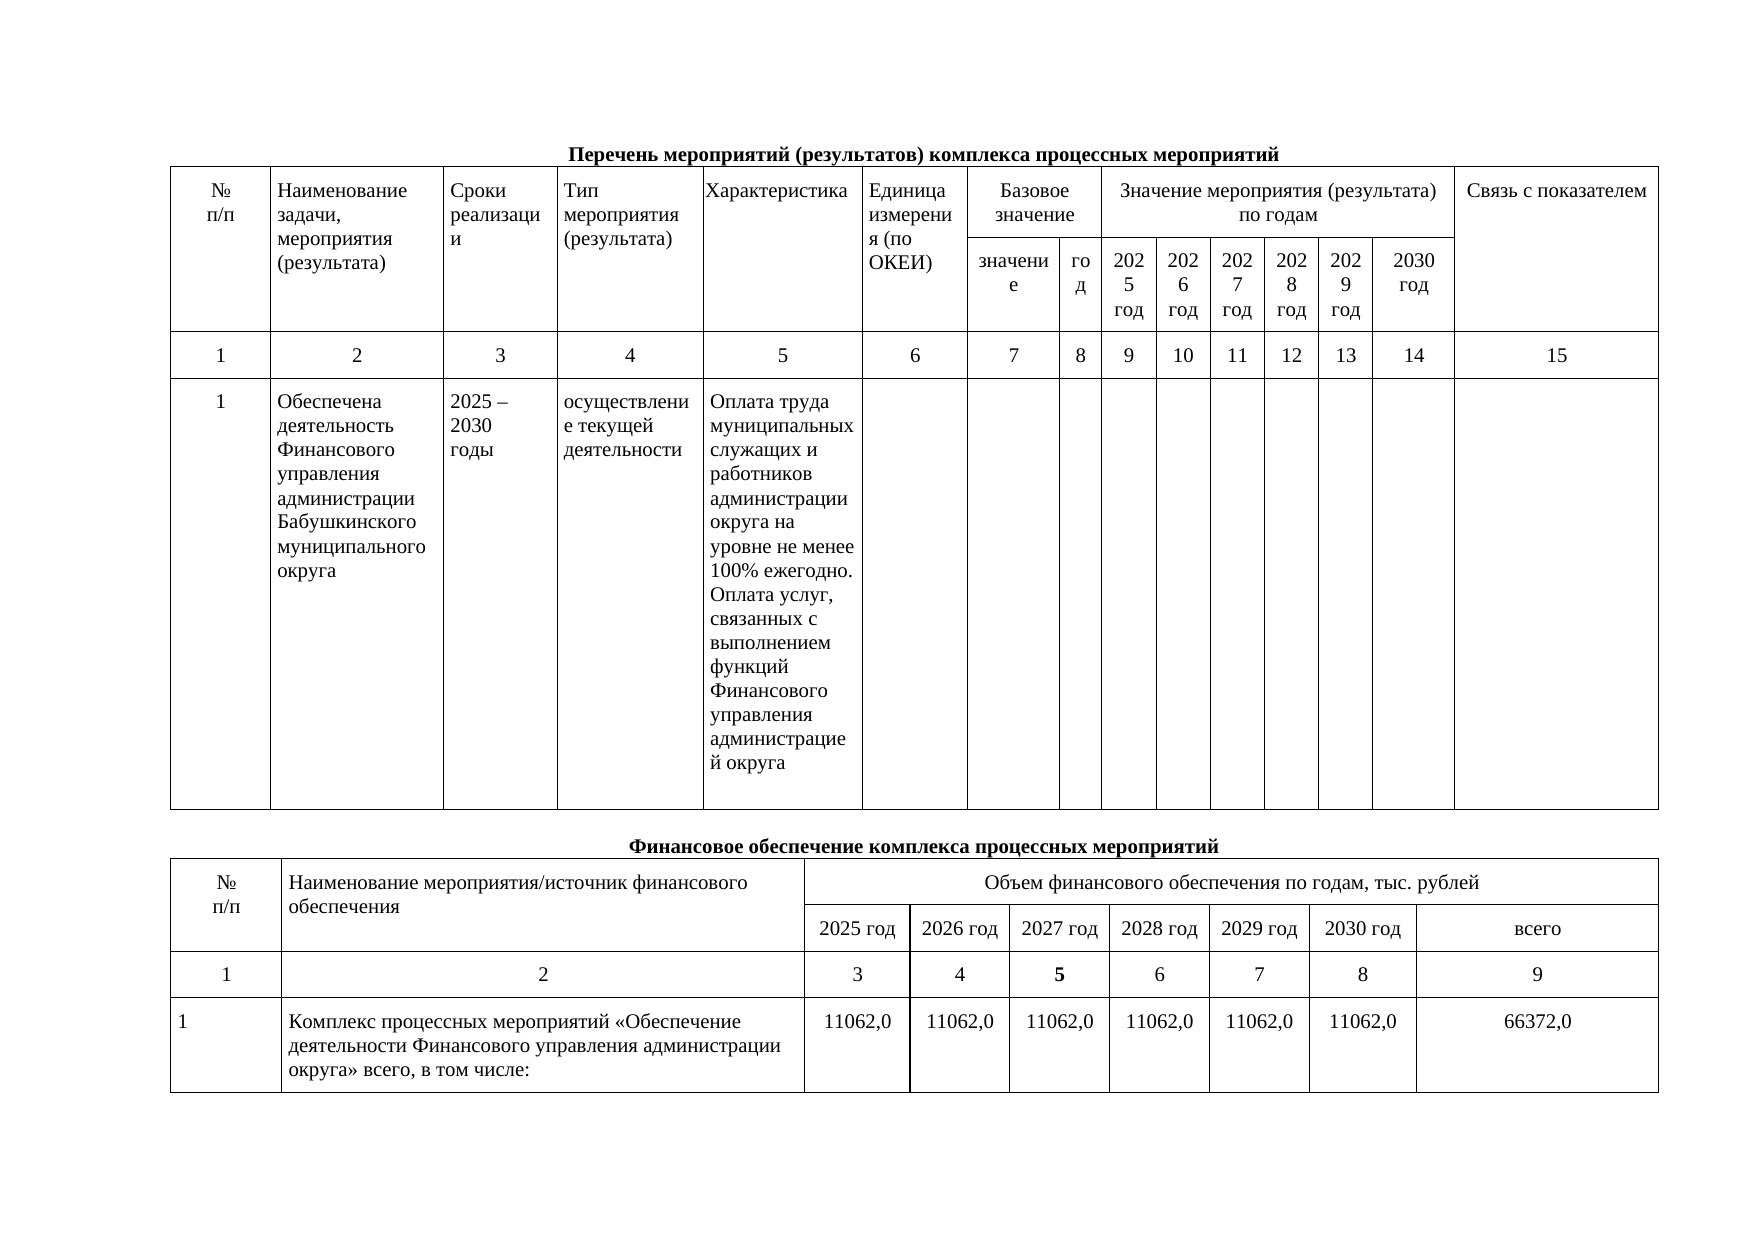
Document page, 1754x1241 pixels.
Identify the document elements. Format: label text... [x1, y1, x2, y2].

table_cell [1102, 379, 1156, 809]
table_header № п/п [171, 167, 270, 331]
table_header Объем финансового обеспечения по годам, тыс. рублей [805, 859, 1658, 904]
table_cell Оплата труда муниципальных служащих и работников администрации округа на уровне не менее 100% ежегодно. Оплата услуг, связанных с выполнением функций Финансового управления администрацией округа [704, 379, 862, 809]
table_cell 2030 год [1373, 238, 1454, 331]
table_cell [1319, 379, 1372, 809]
table_header № п/п [171, 859, 281, 951]
table_header Связь с показателем [1455, 167, 1658, 331]
table_cell 11062,0 [1010, 998, 1109, 1092]
table_cell 3 [444, 332, 557, 377]
table_cell 9 [1102, 332, 1156, 377]
table_cell 12 [1265, 332, 1318, 377]
table_cell всего [1417, 905, 1658, 951]
table_cell 6 [1110, 952, 1209, 997]
table_cell 2025 год [1102, 238, 1156, 331]
table_cell 13 [1319, 332, 1372, 377]
table_cell 11062,0 [1110, 998, 1209, 1092]
table_header Базовое значение [968, 167, 1101, 237]
table_cell 1 [171, 952, 281, 997]
table_cell Комплекс процессных мероприятий «Обеспечение деятельности Финансового управления администрации округа» всего, в том числе: [282, 998, 804, 1092]
text Финансовое обеспечение комплекса процессных мероприятий [177, 834, 1665, 858]
table_cell год [1060, 238, 1101, 331]
table_cell 2027 год [1211, 238, 1264, 331]
table_cell 2026 год [911, 905, 1009, 951]
table_cell 2 [271, 332, 443, 377]
table_cell Обеспечена деятельность Финансового управления администрации Бабушкинского муниципального округа [271, 379, 443, 809]
table_cell 10 [1157, 332, 1210, 377]
table_cell 8 [1060, 332, 1101, 377]
table_cell 2028 год [1110, 905, 1209, 951]
table_cell 15 [1455, 332, 1658, 377]
text Перечень мероприятий (результатов) комплекса процессных мероприятий [177, 142, 1665, 166]
table_header Тип мероприятия (результата) [558, 167, 703, 331]
table_header Наименование задачи, мероприятия (результата) [271, 167, 443, 331]
table_header Единица измерения (по ОКЕИ) [863, 167, 967, 331]
table_cell 2025 – 2030 годы [444, 379, 557, 809]
table_cell [1211, 379, 1264, 809]
table_cell [968, 379, 1059, 809]
table_cell [1455, 379, 1658, 809]
table_cell значение [968, 238, 1059, 331]
table_cell [1265, 379, 1318, 809]
table_cell 1 [171, 332, 270, 377]
table_cell 1 [171, 998, 281, 1092]
table_cell осуществление текущей деятельности [558, 379, 703, 809]
table_cell 2028 год [1265, 238, 1318, 331]
table_cell 5 [1010, 952, 1109, 997]
table_cell 14 [1373, 332, 1454, 377]
table_cell 2026 год [1157, 238, 1210, 331]
table_cell 7 [1210, 952, 1309, 997]
table_cell 11062,0 [805, 998, 909, 1092]
table_cell 4 [911, 952, 1009, 997]
table_cell 1 [171, 379, 270, 809]
table_cell 3 [805, 952, 909, 997]
table_cell 11 [1211, 332, 1264, 377]
table_cell 2029 год [1319, 238, 1372, 331]
table_cell [1373, 379, 1454, 809]
table_cell 5 [704, 332, 862, 377]
table_cell 7 [968, 332, 1059, 377]
table_cell 11062,0 [911, 998, 1009, 1092]
table_cell 2 [282, 952, 804, 997]
table_cell 11062,0 [1310, 998, 1416, 1092]
table_cell 2025 год [805, 905, 909, 951]
table_cell 4 [558, 332, 703, 377]
table_header Сроки реализации [444, 167, 557, 331]
table_cell 66372,0 [1417, 998, 1658, 1092]
table_cell 2029 год [1210, 905, 1309, 951]
table_cell 11062,0 [1210, 998, 1309, 1092]
table_cell [863, 379, 967, 809]
table_cell 8 [1310, 952, 1416, 997]
table_header Наименование мероприятия/источник финансового обеспечения [282, 859, 804, 951]
table_cell 2030 год [1310, 905, 1416, 951]
table_cell [1157, 379, 1210, 809]
table_cell 2027 год [1010, 905, 1109, 951]
table_cell 6 [863, 332, 967, 377]
table_cell [1060, 379, 1101, 809]
table_header Значение мероприятия (результата) по годам [1102, 167, 1454, 237]
table_cell 9 [1417, 952, 1658, 997]
table_header Характеристика [704, 167, 862, 331]
